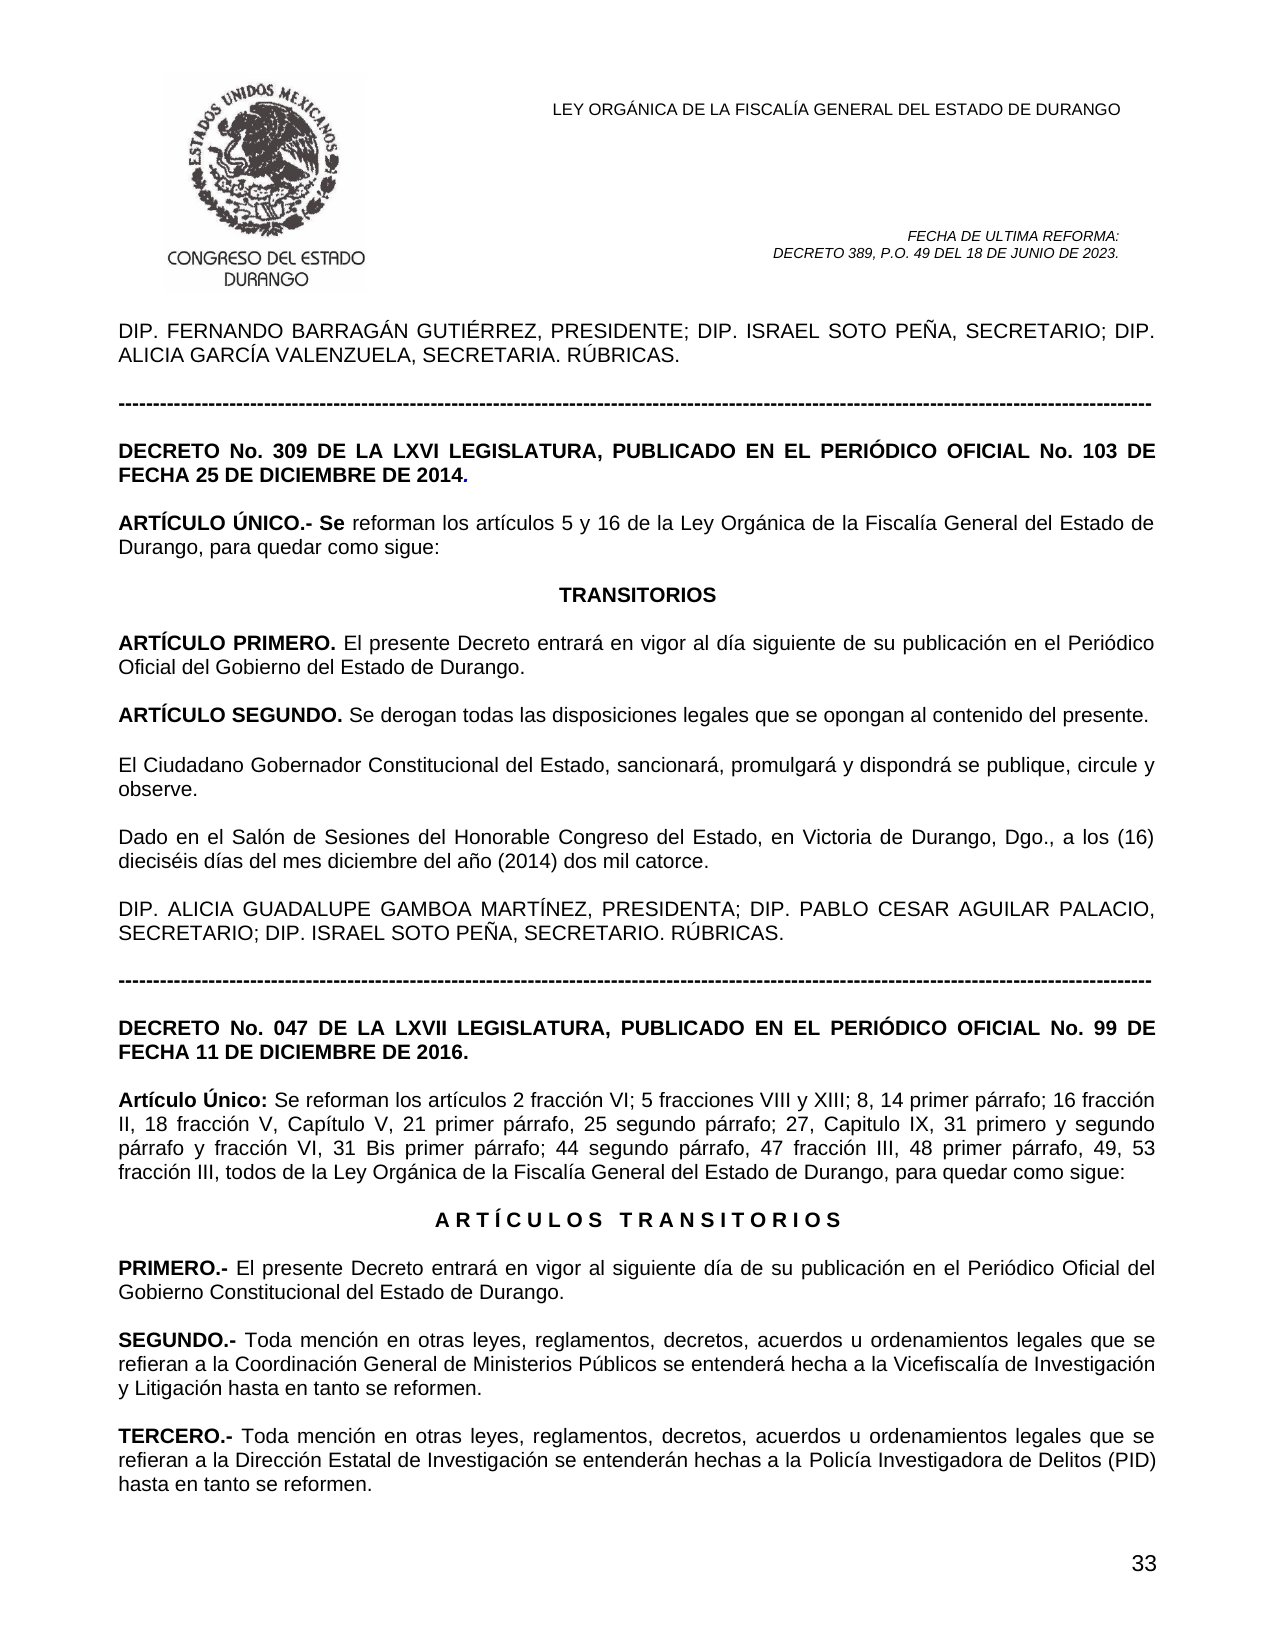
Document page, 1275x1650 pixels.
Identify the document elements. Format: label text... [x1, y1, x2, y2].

text ----------------------------------------------------------------------------------------------------------------------------------------------------- [118, 968, 1157, 992]
text TRANSITORIOS [118, 583, 1157, 607]
text DIP. FERNANDO BARRAGÁN GUTIÉRREZ, PRESIDENTE; DIP. ISRAEL SOTO PEÑA, SECRETARIO; DIP. ALICIA GARCÍA VALENZUELA, SECRETARIA. RÚBRICAS. [118, 319, 1157, 367]
text El Ciudadano Gobernador Constitucional del Estado, sancionará, promulgará y dispondrá se publique, circule y observe. [118, 753, 1157, 801]
text Artículo Único: Se reforman los artículos 2 fracción VI; 5 fracciones VIII y XIII; 8, 14 primer párrafo; 16 fracción II, 18 fracción V, Capítulo V, 21 primer párrafo, 25 segundo párrafo; 27, Capitulo IX, 31 primero y segundo párrafo y fracción VI, 31 Bis primer párrafo; 44 segundo párrafo, 47 fracción III, 48 primer párrafo, 49, 53 fracción III, todos de la Ley Orgánica de la Fiscalía General del Estado de Durango, para quedar como sigue: [118, 1088, 1157, 1184]
text SEGUNDO.- Toda mención en otras leyes, reglamentos, decretos, acuerdos u ordenamientos legales que se refieran a la Coordinación General de Ministerios Públicos se entenderá hecha a la Vicefiscalía de Investigación y Litigación hasta en tanto se reformen. [118, 1328, 1157, 1399]
text ARTÍCULO PRIMERO. El presente Decreto entrará en vigor al día siguiente de su publicación en el Periódico Oficial del Gobierno del Estado de Durango. [118, 631, 1157, 678]
text Dado en el Salón de Sesiones del Honorable Congreso del Estado, en Victoria de Durango, Dgo., a los (16) dieciséis días del mes diciembre del año (2014) dos mil catorce. [118, 824, 1157, 872]
text ARTÍCULO SEGUNDO. Se derogan todas las disposiciones legales que se opongan al contenido del presente. [118, 702, 1157, 753]
subtitle DECRETO No. 047 DE LA LXVII LEGISLATURA, PUBLICADO EN EL PERIÓDICO OFICIAL No. 99 DE FECHA 11 DE DICIEMBRE DE 2016. [118, 1016, 1157, 1064]
text PRIMERO.- El presente Decreto entrará en vigor al siguiente día de su publicación en el Periódico Oficial del Gobierno Constitucional del Estado de Durango. [118, 1256, 1157, 1304]
text A R T Í C U L O S T R A N S I T O R I O S [118, 1208, 1157, 1232]
text ARTÍCULO ÚNICO.- Se reforman los artículos 5 y 16 de la Ley Orgánica de la Fiscalía General del Estado de Durango, para quedar como sigue: [118, 511, 1157, 559]
text ----------------------------------------------------------------------------------------------------------------------------------------------------- [118, 391, 1157, 415]
text TERCERO.- Toda mención en otras leyes, reglamentos, decretos, acuerdos u ordenamientos legales que se refieran a la Dirección Estatal de Investigación se entenderán hechas a la Policía Investigadora de Delitos (PID) hasta en tanto se reformen. [118, 1423, 1157, 1495]
picture [163, 73, 367, 293]
subtitle DECRETO No. 309 DE LA LXVI LEGISLATURA, PUBLICADO EN EL PERIÓDICO OFICIAL No. 103 DE FECHA 25 DE DICIEMBRE DE 2014. [118, 439, 1157, 487]
text DIP. ALICIA GUADALUPE GAMBOA MARTÍNEZ, PRESIDENTA; DIP. PABLO CESAR AGUILAR PALACIO, SECRETARIO; DIP. ISRAEL SOTO PEÑA, SECRETARIO. RÚBRICAS. [118, 896, 1157, 944]
